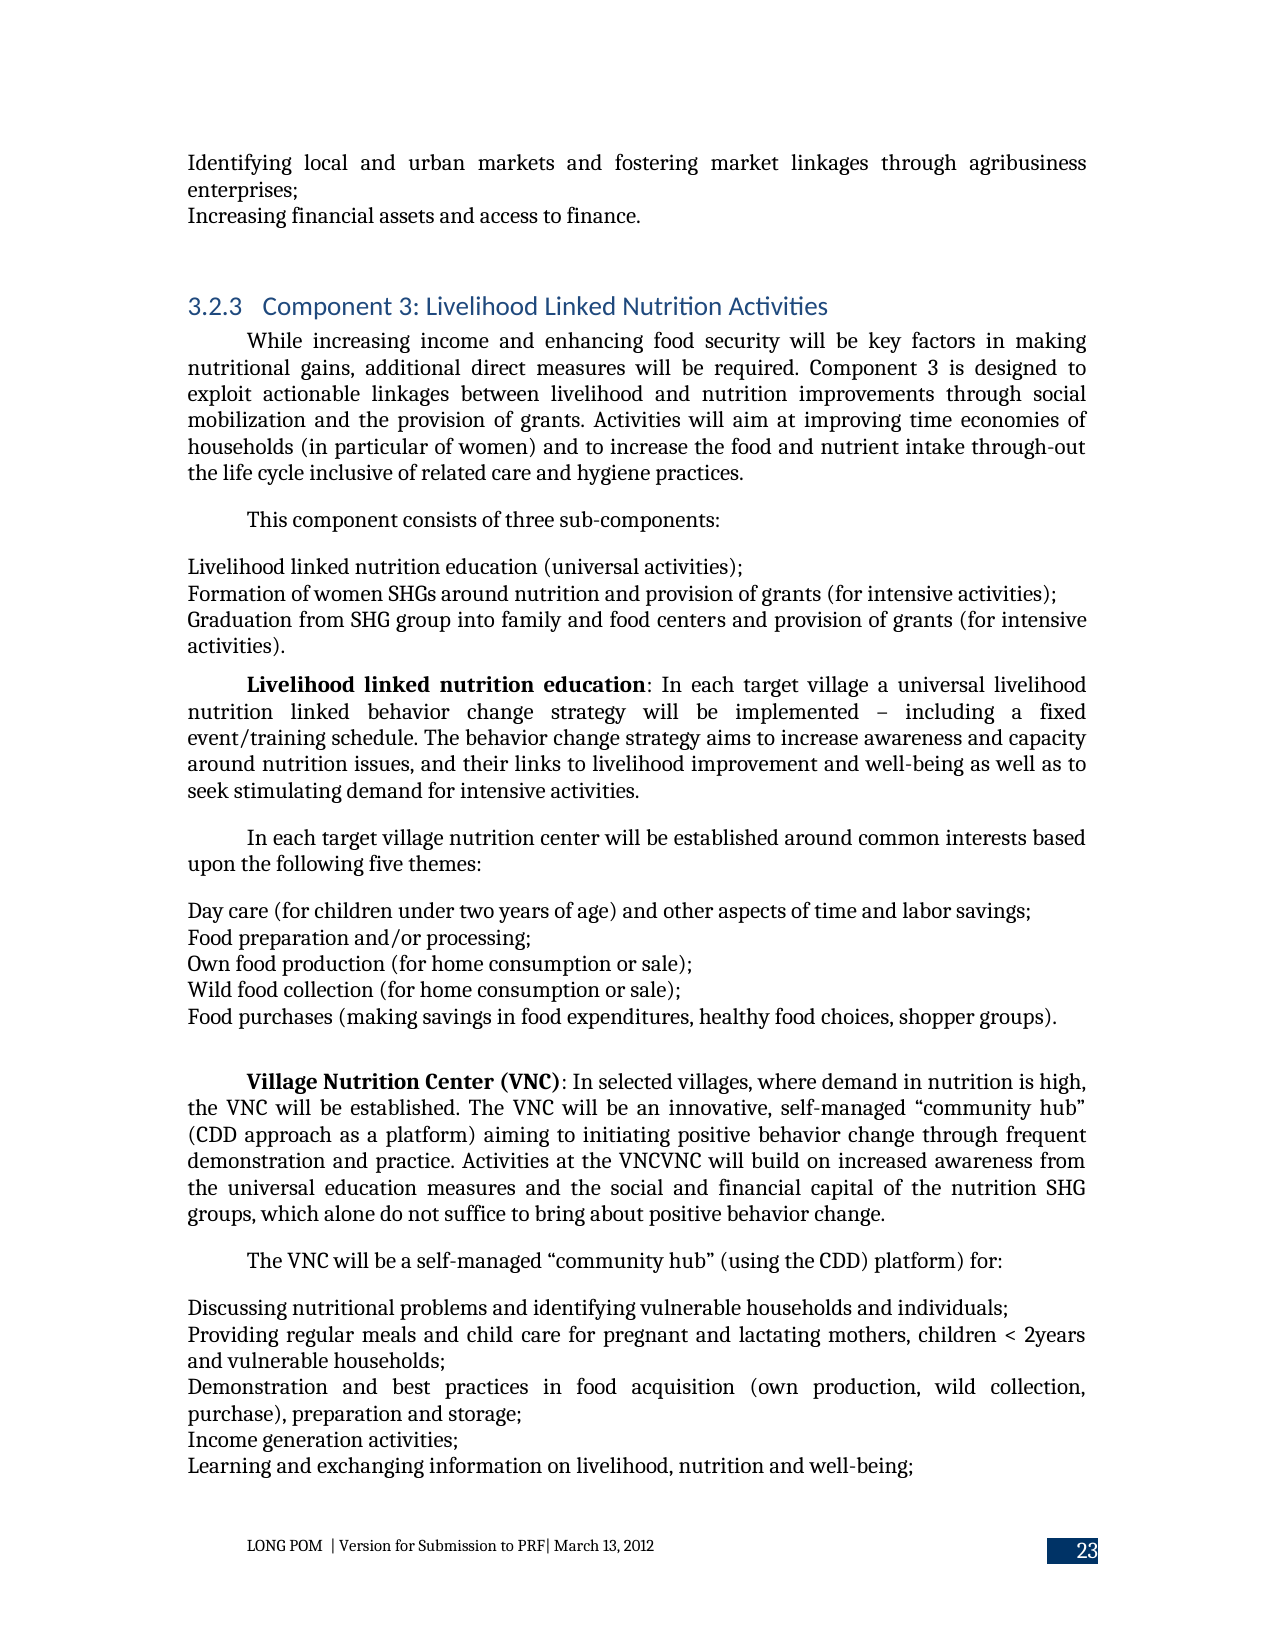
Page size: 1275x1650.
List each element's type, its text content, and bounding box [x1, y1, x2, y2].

text The VNC will be a self-managed “community hub” (using the CDD) platform) for: [187, 1248, 1087, 1274]
list Income generation activities; [187, 1427, 1087, 1453]
list Learning and exchanging information on livelihood, nutrition and well-being; [187, 1453, 1087, 1479]
text While increasing income and enhancing food security will be key factors in making nutritional gains, additional direct measures will be required. Component 3 is designed to exploit actionable linkages between livelihood and nutrition improvements through social mobilization and the provision of grants. Activities will aim at improving time economies of households (in particular of women) and to increase the food and nutrient intake through-out the life cycle inclusive of related care and hygiene practices. [187, 328, 1087, 486]
list Identifying local and urban markets and fostering market linkages through agribusiness enterprises; [187, 150, 1087, 203]
list Providing regular meals and child care for pregnant and lactating mothers, children < 2years and vulnerable households; [187, 1321, 1087, 1374]
list Day care (for children under two years of age) and other aspects of time and labor savings; [187, 898, 1087, 924]
list Increasing financial assets and access to finance. [187, 203, 1087, 229]
list Own food production (for home consumption or sale); [187, 951, 1087, 977]
text Village Nutrition Center (VNC): In selected villages, where demand in nutrition is high, the VNC will be established. The VNC will be an innovative, self-managed “community hub” (CDD approach as a platform) aiming to initiating positive behavior change through frequent demonstration and practice. Activities at the VNCVNC will build on increased awareness from the universal education measures and the social and financial capital of the nutrition SHG groups, which alone do not suffice to bring about positive behavior change. [187, 1069, 1087, 1227]
list Formation of women SHGs around nutrition and provision of grants (for intensive activities); [187, 581, 1087, 607]
list Livelihood linked nutrition education (universal activities); [187, 554, 1087, 581]
subtitle Component 3: Livelihood Linked Nutrition Activities [187, 289, 1087, 322]
list Food preparation and/or processing; [187, 924, 1087, 951]
list Discussing nutritional problems and identifying vulnerable households and individuals; [187, 1295, 1087, 1321]
text This component consists of three sub-components: [187, 507, 1087, 533]
list Wild food collection (for home consumption or sale); [187, 977, 1087, 1004]
list Food purchases (making savings in food expenditures, healthy food choices, shopper groups). [187, 1004, 1087, 1030]
text Livelihood linked nutrition education: In each target village a universal livelihood nutrition linked behavior change strategy will be implemented – including a fixed event/training schedule. The behavior change strategy aims to increase awareness and capacity around nutrition issues, and their links to livelihood improvement and well-being as well as to seek stimulating demand for intensive activities. [187, 672, 1087, 804]
text In each target village nutrition center will be established around common interests based upon the following five themes: [187, 825, 1087, 877]
list Graduation from SHG group into family and food centers and provision of grants (for intensive activities). [187, 607, 1087, 659]
list Demonstration and best practices in food acquisition (own production, wild collection, purchase), preparation and storage; [187, 1374, 1087, 1427]
